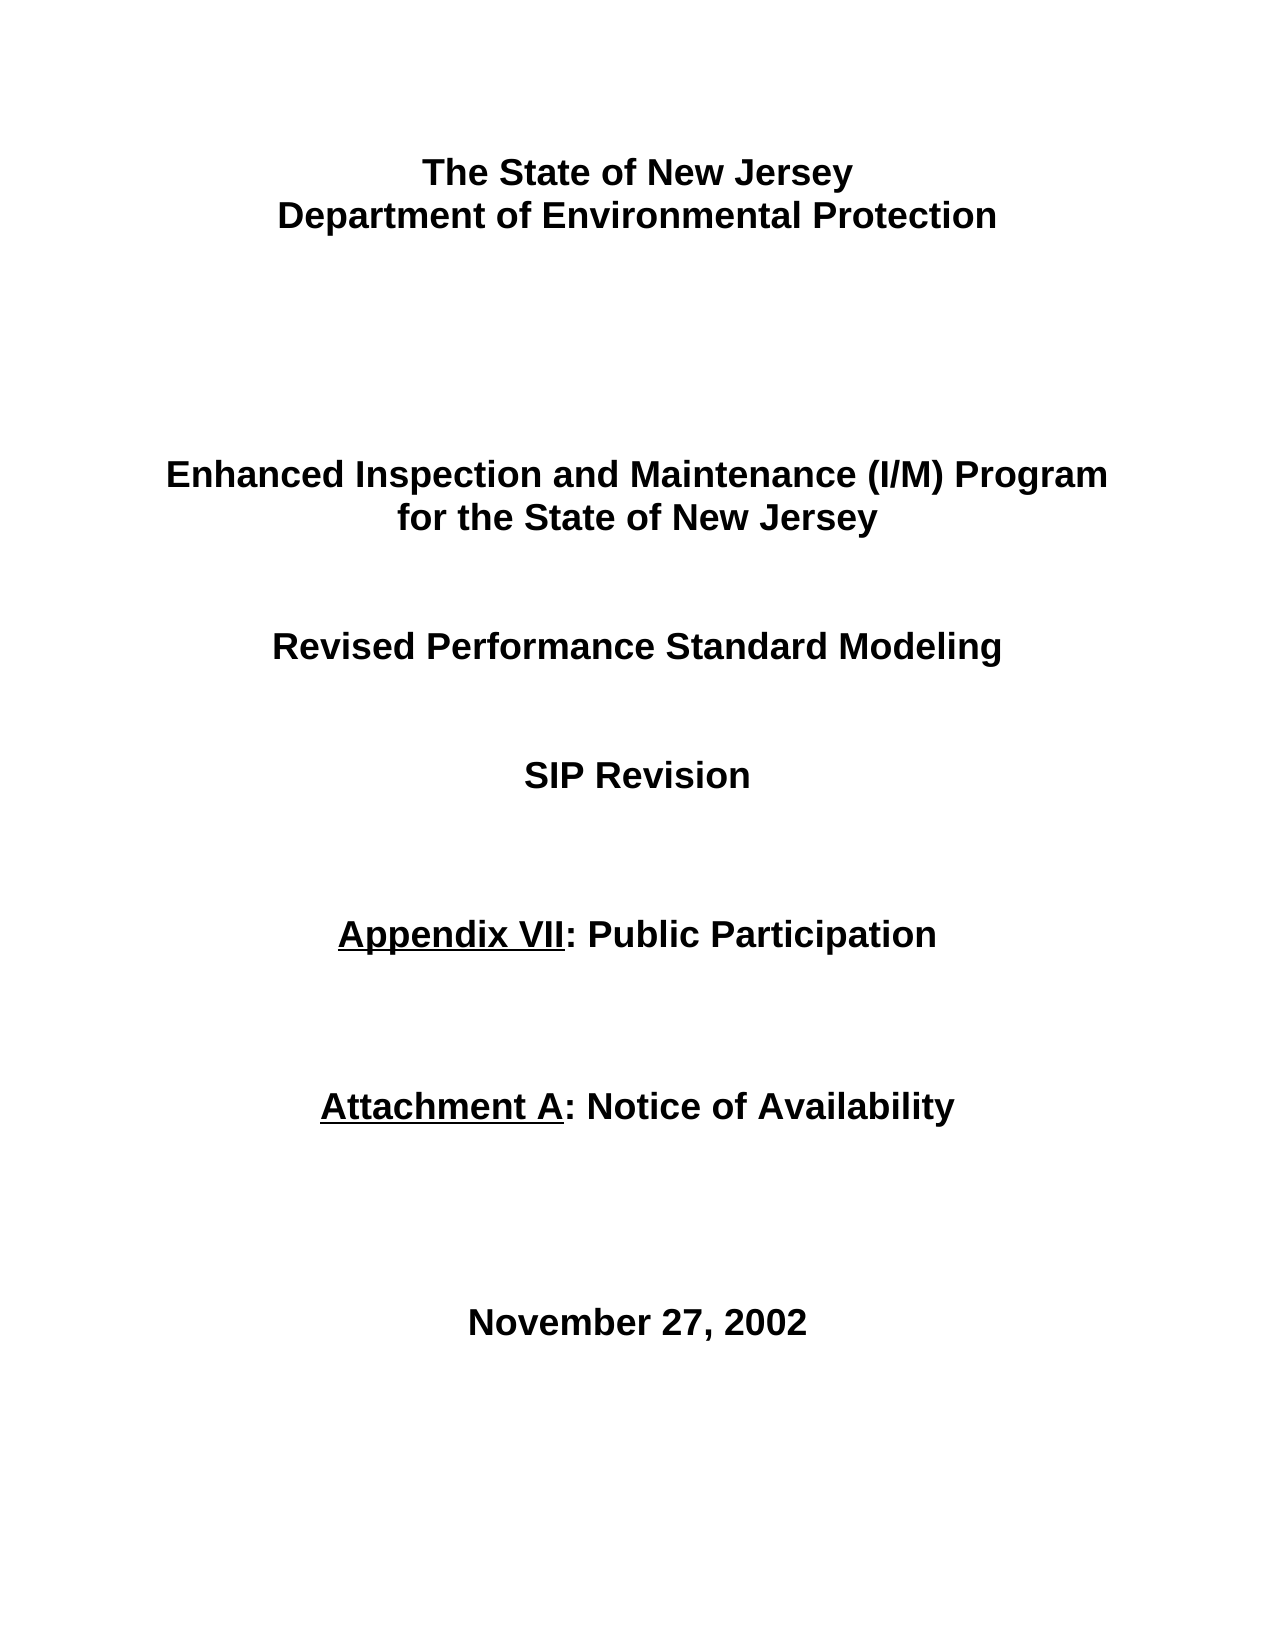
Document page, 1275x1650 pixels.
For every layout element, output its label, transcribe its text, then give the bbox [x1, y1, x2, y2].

text Enhanced Inspection and Maintenance (I/M) Program for the State of New Jersey [150, 452, 1125, 538]
text The State of New Jersey [150, 150, 1125, 193]
text Appendix VII: Public Participation [150, 912, 1125, 955]
text SIP Revision [150, 754, 1125, 797]
text Department of Environmental Protection [150, 193, 1125, 236]
subtitle November 27, 2002 [150, 1300, 1125, 1343]
text Attachment A: Notice of Availability [150, 1084, 1125, 1127]
text Revised Performance Standard Modeling [150, 624, 1125, 667]
